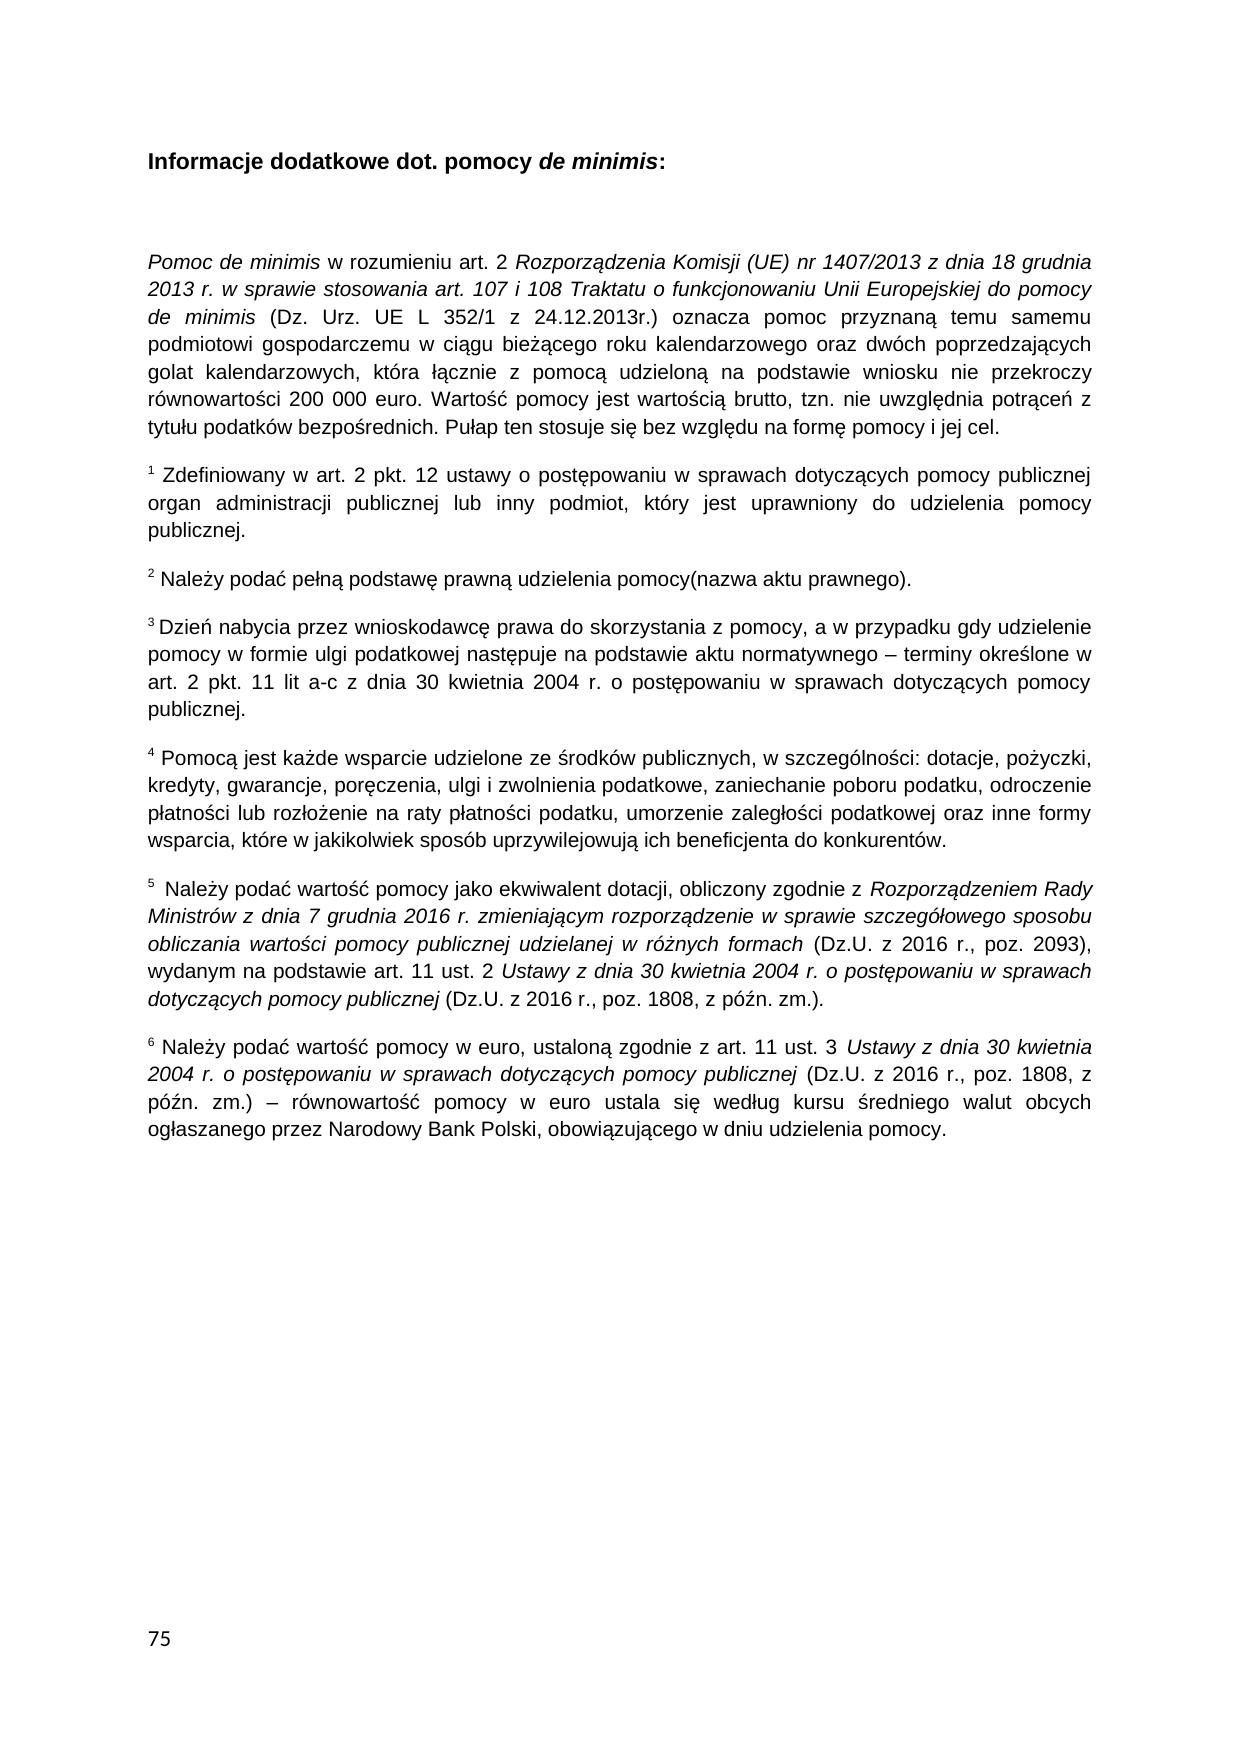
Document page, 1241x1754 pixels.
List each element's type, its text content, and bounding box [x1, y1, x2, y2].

text Informacje dodatkowe dot. pomocy de minimis: [148, 148, 1093, 174]
text 2 Należy podać pełną podstawę prawną udzielenia pomocy(nazwa aktu prawnego). [148, 566, 1093, 590]
text 4 Pomocą jest każde wsparcie udzielone ze środków publicznych, w szczególności: dotacje, pożyczki, kredyty, gwarancje, poręczenia, ulgi i zwolnienia podatkowe, zaniechanie poboru podatku, odroczenie płatności lub rozłożenie na raty płatności podatku, umorzenie zaległości podatkowej oraz inne formy wsparcia, które w jakikolwiek sposób uprzywilejowują ich beneficjenta do konkurentów. [148, 746, 1093, 852]
text 5 Należy podać wartość pomocy jako ekwiwalent dotacji, obliczony zgodnie z Rozporządzeniem Rady Ministrów z dnia 7 grudnia 2016 r. zmieniającym rozporządzenie w sprawie szczegółowego sposobu obliczania wartości pomocy publicznej udzielanej w różnych formach (Dz.U. z 2016 r., poz. 2093), wydanym na podstawie art. 11 ust. 2 Ustawy z dnia 30 kwietnia 2004 r. o postępowaniu w sprawach dotyczących pomocy publicznej (Dz.U. z 2016 r., poz. 1808, z późn. zm.). [148, 876, 1093, 1010]
text Pomoc de minimis w rozumieniu art. 2 Rozporządzenia Komisji (UE) nr 1407/2013 z dnia 18 grudnia 2013 r. w sprawie stosowania art. 107 i 108 Traktatu o funkcjonowaniu Unii Europejskiej do pomocy de minimis (Dz. Urz. UE L 352/1 z 24.12.2013r.) oznacza pomoc przyznaną temu samemu podmiotowi gospodarczemu w ciągu bieżącego roku kalendarzowego oraz dwóch poprzedzających golat kalendarzowych, która łącznie z pomocą udzieloną na podstawie wniosku nie przekroczy równowartości 200 000 euro. Wartość pomocy jest wartością brutto, tzn. nie uwzględnia potrąceń z tytułu podatków bezpośrednich. Pułap ten stosuje się bez względu na formę pomocy i jej cel. [148, 250, 1093, 439]
text 1 Zdefiniowany w art. 2 pkt. 12 ustawy o postępowaniu w sprawach dotyczących pomocy publicznej organ administracji publicznej lub inny podmiot, który jest uprawniony do udzielenia pomocy publicznej. [148, 463, 1093, 542]
text 3 Dzień nabycia przez wnioskodawcę prawa do skorzystania z pomocy, a w przypadku gdy udzielenie pomocy w formie ulgi podatkowej następuje na podstawie aktu normatywnego – terminy określone w art. 2 pkt. 11 lit a-c z dnia 30 kwietnia 2004 r. o postępowaniu w sprawach dotyczących pomocy publicznej. [148, 615, 1093, 721]
text 6 Należy podać wartość pomocy w euro, ustaloną zgodnie z art. 11 ust. 3 Ustawy z dnia 30 kwietnia 2004 r. o postępowaniu w sprawach dotyczących pomocy publicznej (Dz.U. z 2016 r., poz. 1808, z późn. zm.) – równowartość pomocy w euro ustala się według kursu średniego walut obcych ogłaszanego przez Narodowy Bank Polski, obowiązującego w dniu udzielenia pomocy. [148, 1035, 1093, 1141]
